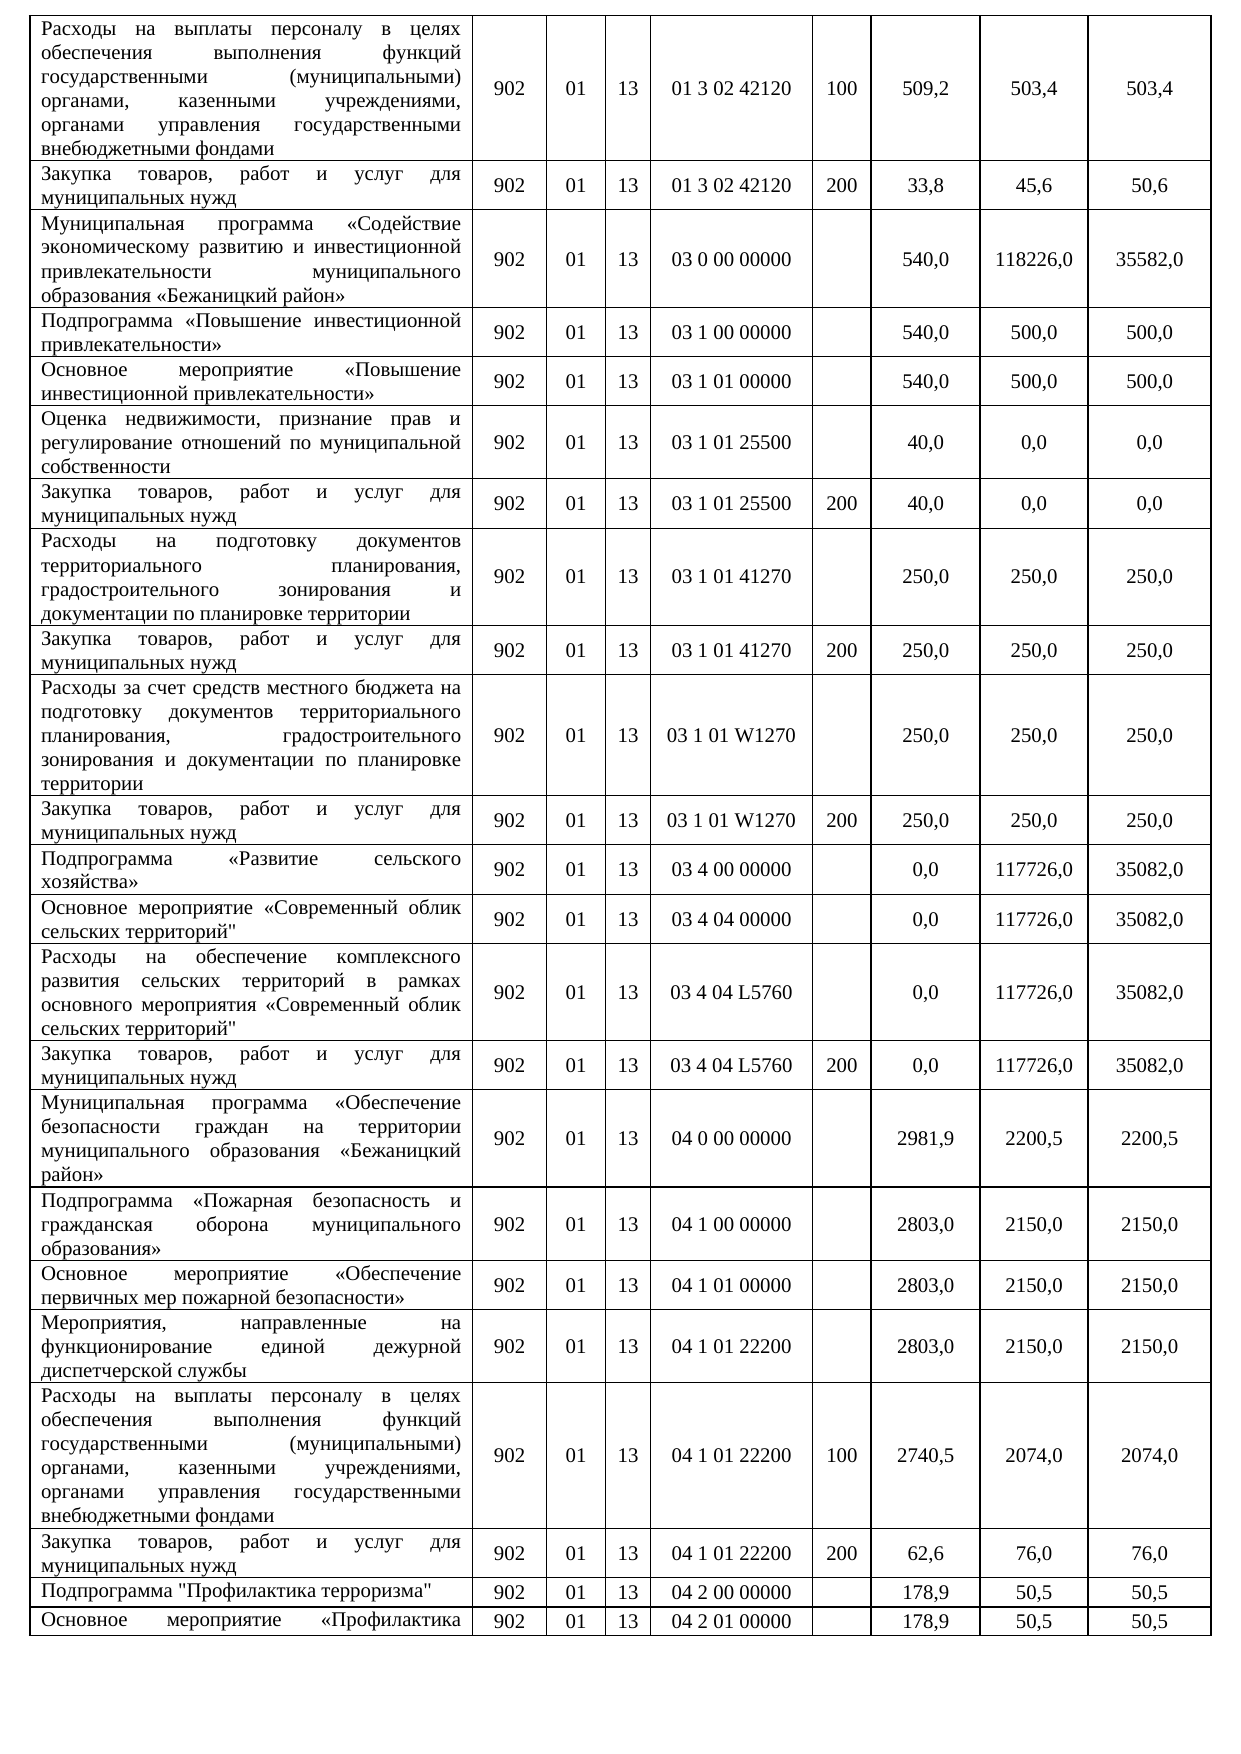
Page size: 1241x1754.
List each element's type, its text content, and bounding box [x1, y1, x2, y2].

table_cell [813, 210, 870, 307]
table_cell 13 [606, 944, 650, 1040]
table_cell 13 [606, 210, 650, 307]
table_cell 13 [606, 1608, 650, 1635]
table_cell 2074,0 [981, 1383, 1087, 1527]
table_cell 03 4 04 00000 [651, 895, 812, 943]
table_cell 178,9 [872, 1578, 979, 1606]
table_cell 01 [547, 845, 605, 893]
table_cell 250,0 [1089, 675, 1210, 795]
table_cell 13 [606, 529, 650, 625]
table_cell 250,0 [981, 796, 1087, 844]
table_cell Закупка товаров, работ и услуг для муниципальных нужд [31, 161, 472, 209]
table_cell 13 [606, 1383, 650, 1527]
table_cell 03 1 01 25500 [651, 479, 812, 527]
table_cell 902 [473, 1090, 546, 1186]
table_cell 01 [547, 1090, 605, 1186]
table_cell Подпрограмма «Повышение инвестиционной привлекательности» [31, 308, 472, 356]
table_cell 13 [606, 675, 650, 795]
table_cell 2740,5 [872, 1383, 979, 1527]
table_cell Расходы на подготовку документов территориального планирования, градостроительного зонирования и документации по планировке территории [31, 529, 472, 625]
table_cell Муниципальная программа «Обеспечение безопасности граждан на территории муниципального образования «Бежаницкий район» [31, 1090, 472, 1186]
table_cell 35082,0 [1089, 895, 1210, 943]
table_cell 178,9 [872, 1608, 979, 1635]
table_cell 902 [473, 529, 546, 625]
table_cell 902 [473, 1383, 546, 1527]
table_cell 01 [547, 1188, 605, 1260]
table_cell Закупка товаров, работ и услуг для муниципальных нужд [31, 1041, 472, 1089]
table_cell 01 [547, 210, 605, 307]
table_cell 04 1 01 22200 [651, 1383, 812, 1527]
table_cell 200 [813, 1041, 870, 1089]
table_cell 0,0 [872, 845, 979, 893]
table_cell 50,5 [1089, 1578, 1210, 1606]
table_cell 902 [473, 845, 546, 893]
table_cell 250,0 [1089, 796, 1210, 844]
table_cell 01 [547, 1310, 605, 1382]
table_cell 2150,0 [1089, 1310, 1210, 1382]
table_cell 01 [547, 1608, 605, 1635]
table_cell 40,0 [872, 479, 979, 527]
table_cell Закупка товаров, работ и услуг для муниципальных нужд [31, 626, 472, 674]
table_cell 902 [473, 944, 546, 1040]
table_cell Закупка товаров, работ и услуг для муниципальных нужд [31, 796, 472, 844]
table_cell 01 [547, 406, 605, 478]
table_cell 500,0 [1089, 308, 1210, 356]
table_cell 13 [606, 1188, 650, 1260]
table_cell Расходы за счет средств местного бюджета на подготовку документов территориального планирования, градостроительного зонирования и документации по планировке территории [31, 675, 472, 795]
table_cell 01 3 02 42120 [651, 16, 812, 160]
table_cell Расходы на обеспечение комплексного развития сельских территорий в рамках основного мероприятия «Современный облик сельских территорий" [31, 944, 472, 1040]
table_cell [813, 1578, 870, 1606]
table_cell 118226,0 [981, 210, 1087, 307]
table_cell 250,0 [872, 529, 979, 625]
table_cell Основное мероприятие «Обеспечение первичных мер пожарной безопасности» [31, 1261, 472, 1309]
table_cell 902 [473, 1188, 546, 1260]
table_cell 03 1 01 41270 [651, 626, 812, 674]
table_cell 500,0 [981, 357, 1087, 405]
table_cell [813, 944, 870, 1040]
table_cell 902 [473, 406, 546, 478]
table_cell 2150,0 [981, 1310, 1087, 1382]
table_cell 2150,0 [1089, 1188, 1210, 1260]
table_cell 503,4 [981, 16, 1087, 160]
table_cell Подпрограмма «Пожарная безопасность и гражданская оборона муниципального образования» [31, 1188, 472, 1260]
table_cell 50,5 [1089, 1608, 1210, 1635]
table_cell 200 [813, 796, 870, 844]
table_cell 540,0 [872, 308, 979, 356]
table_cell [813, 1608, 870, 1635]
table_cell 117726,0 [981, 944, 1087, 1040]
table_cell Основное мероприятие «Повышение инвестиционной привлекательности» [31, 357, 472, 405]
table_cell 2150,0 [981, 1261, 1087, 1309]
table_cell Основное мероприятие «Современный облик сельских территорий" [31, 895, 472, 943]
table_cell 01 [547, 626, 605, 674]
table_cell 04 1 01 22200 [651, 1529, 812, 1577]
table_cell 117726,0 [981, 1041, 1087, 1089]
table_cell 2150,0 [981, 1188, 1087, 1260]
table_cell 35082,0 [1089, 944, 1210, 1040]
table_cell 902 [473, 210, 546, 307]
table_cell 2803,0 [872, 1310, 979, 1382]
table_cell [813, 308, 870, 356]
table_cell 902 [473, 1578, 546, 1606]
table_cell 250,0 [872, 796, 979, 844]
table_cell 50,5 [981, 1578, 1087, 1606]
table_cell 902 [473, 308, 546, 356]
table_cell 13 [606, 479, 650, 527]
table_cell 250,0 [981, 529, 1087, 625]
table_cell 200 [813, 1529, 870, 1577]
table_cell 0,0 [872, 895, 979, 943]
table_cell 2803,0 [872, 1261, 979, 1309]
table_cell 902 [473, 895, 546, 943]
table_cell Закупка товаров, работ и услуг для муниципальных нужд [31, 479, 472, 527]
table_cell 13 [606, 308, 650, 356]
table_cell 902 [473, 479, 546, 527]
table_cell 902 [473, 1041, 546, 1089]
table_cell 250,0 [981, 675, 1087, 795]
table_cell 01 [547, 16, 605, 160]
table_cell 250,0 [981, 626, 1087, 674]
table_cell 62,6 [872, 1529, 979, 1577]
table_cell 03 4 00 00000 [651, 845, 812, 893]
table_cell Закупка товаров, работ и услуг для муниципальных нужд [31, 1529, 472, 1577]
table_cell 01 [547, 1041, 605, 1089]
table_cell 902 [473, 1261, 546, 1309]
table_cell 04 1 01 00000 [651, 1261, 812, 1309]
table_cell 50,6 [1089, 161, 1210, 209]
table_cell 04 2 01 00000 [651, 1608, 812, 1635]
table_cell 03 0 00 00000 [651, 210, 812, 307]
table_cell 0,0 [872, 1041, 979, 1089]
table_cell [813, 1188, 870, 1260]
table_cell 0,0 [981, 406, 1087, 478]
table_cell 13 [606, 796, 650, 844]
table_cell 13 [606, 845, 650, 893]
table_cell 902 [473, 1529, 546, 1577]
table_cell 13 [606, 626, 650, 674]
table_cell 0,0 [981, 479, 1087, 527]
table_cell 01 [547, 1578, 605, 1606]
table_cell 117726,0 [981, 845, 1087, 893]
table_cell 0,0 [1089, 406, 1210, 478]
table_cell 540,0 [872, 210, 979, 307]
table_cell 76,0 [981, 1529, 1087, 1577]
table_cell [31, 1608, 472, 1635]
table_cell 13 [606, 1310, 650, 1382]
table_cell [813, 1090, 870, 1186]
table_cell 13 [606, 1090, 650, 1186]
table_cell 03 1 01 W1270 [651, 675, 812, 795]
table_cell 2200,5 [1089, 1090, 1210, 1186]
table_cell 2074,0 [1089, 1383, 1210, 1527]
table_cell 01 [547, 308, 605, 356]
table_cell Подпрограмма "Профилактика терроризма" [31, 1578, 472, 1606]
table_cell 45,6 [981, 161, 1087, 209]
table_cell 2803,0 [872, 1188, 979, 1260]
table_cell [813, 1261, 870, 1309]
table_cell 500,0 [981, 308, 1087, 356]
table_cell 04 1 01 22200 [651, 1310, 812, 1382]
table_cell 01 [547, 1383, 605, 1527]
table_cell 13 [606, 406, 650, 478]
table_cell 0,0 [872, 944, 979, 1040]
table_cell 03 1 01 W1270 [651, 796, 812, 844]
table_cell 540,0 [872, 357, 979, 405]
table_cell 902 [473, 1310, 546, 1382]
table_cell 250,0 [1089, 626, 1210, 674]
table_cell 40,0 [872, 406, 979, 478]
table_cell 902 [473, 1608, 546, 1635]
table_cell Подпрограмма «Развитие сельского хозяйства» [31, 845, 472, 893]
table_cell Мероприятия, направленные на функционирование единой дежурной диспетчерской службы [31, 1310, 472, 1382]
table_cell 250,0 [872, 626, 979, 674]
table_cell 902 [473, 796, 546, 844]
table_cell 01 [547, 796, 605, 844]
table_cell [813, 1310, 870, 1382]
table_cell 13 [606, 1529, 650, 1577]
table_cell 250,0 [872, 675, 979, 795]
table_cell 100 [813, 1383, 870, 1527]
table_cell 13 [606, 895, 650, 943]
table_cell 117726,0 [981, 895, 1087, 943]
table_cell 01 [547, 1529, 605, 1577]
table_cell 33,8 [872, 161, 979, 209]
table_cell [813, 357, 870, 405]
table_cell 0,0 [1089, 479, 1210, 527]
table_cell 902 [473, 161, 546, 209]
table_cell 76,0 [1089, 1529, 1210, 1577]
table_cell [813, 895, 870, 943]
table_cell 902 [473, 626, 546, 674]
table_cell 2150,0 [1089, 1261, 1210, 1309]
table_cell 35582,0 [1089, 210, 1210, 307]
table_cell [813, 529, 870, 625]
table_cell [813, 845, 870, 893]
table_cell 500,0 [1089, 357, 1210, 405]
table_cell 100 [813, 16, 870, 160]
table_cell 04 2 00 00000 [651, 1578, 812, 1606]
table_cell 902 [473, 675, 546, 795]
table_cell 13 [606, 16, 650, 160]
table_cell 200 [813, 626, 870, 674]
table_cell 03 1 01 41270 [651, 529, 812, 625]
table_cell [813, 675, 870, 795]
table_cell 13 [606, 161, 650, 209]
table_cell 01 3 02 42120 [651, 161, 812, 209]
table_cell 01 [547, 479, 605, 527]
table_cell 01 [547, 529, 605, 625]
table_cell 01 [547, 357, 605, 405]
table_cell 2200,5 [981, 1090, 1087, 1186]
table_cell [813, 406, 870, 478]
table_cell 13 [606, 357, 650, 405]
table_cell 03 4 04 L5760 [651, 944, 812, 1040]
table_cell 35082,0 [1089, 1041, 1210, 1089]
table_cell 200 [813, 161, 870, 209]
table_cell 902 [473, 357, 546, 405]
table_cell 03 1 01 25500 [651, 406, 812, 478]
table_cell 01 [547, 1261, 605, 1309]
table_cell 04 0 00 00000 [651, 1090, 812, 1186]
table_cell 01 [547, 161, 605, 209]
table_cell 13 [606, 1041, 650, 1089]
table_cell 13 [606, 1261, 650, 1309]
table_cell 04 1 00 00000 [651, 1188, 812, 1260]
table_cell 2981,9 [872, 1090, 979, 1186]
table_cell 01 [547, 895, 605, 943]
table_cell 01 [547, 944, 605, 1040]
table_cell 503,4 [1089, 16, 1210, 160]
table_cell 03 1 01 00000 [651, 357, 812, 405]
table_cell 13 [606, 1578, 650, 1606]
table_cell 03 4 04 L5760 [651, 1041, 812, 1089]
table_cell 200 [813, 479, 870, 527]
table_cell 902 [473, 16, 546, 160]
table_cell Муниципальная программа «Содействие экономическому развитию и инвестиционной привлекательности муниципального образования «Бежаницкий район» [31, 210, 472, 307]
table_cell 03 1 00 00000 [651, 308, 812, 356]
table_cell 35082,0 [1089, 845, 1210, 893]
table_cell 250,0 [1089, 529, 1210, 625]
table_cell Оценка недвижимости, признание прав и регулирование отношений по муниципальной собственности [31, 406, 472, 478]
table_cell 01 [547, 675, 605, 795]
table_cell 509,2 [872, 16, 979, 160]
table_cell 50,5 [981, 1608, 1087, 1635]
